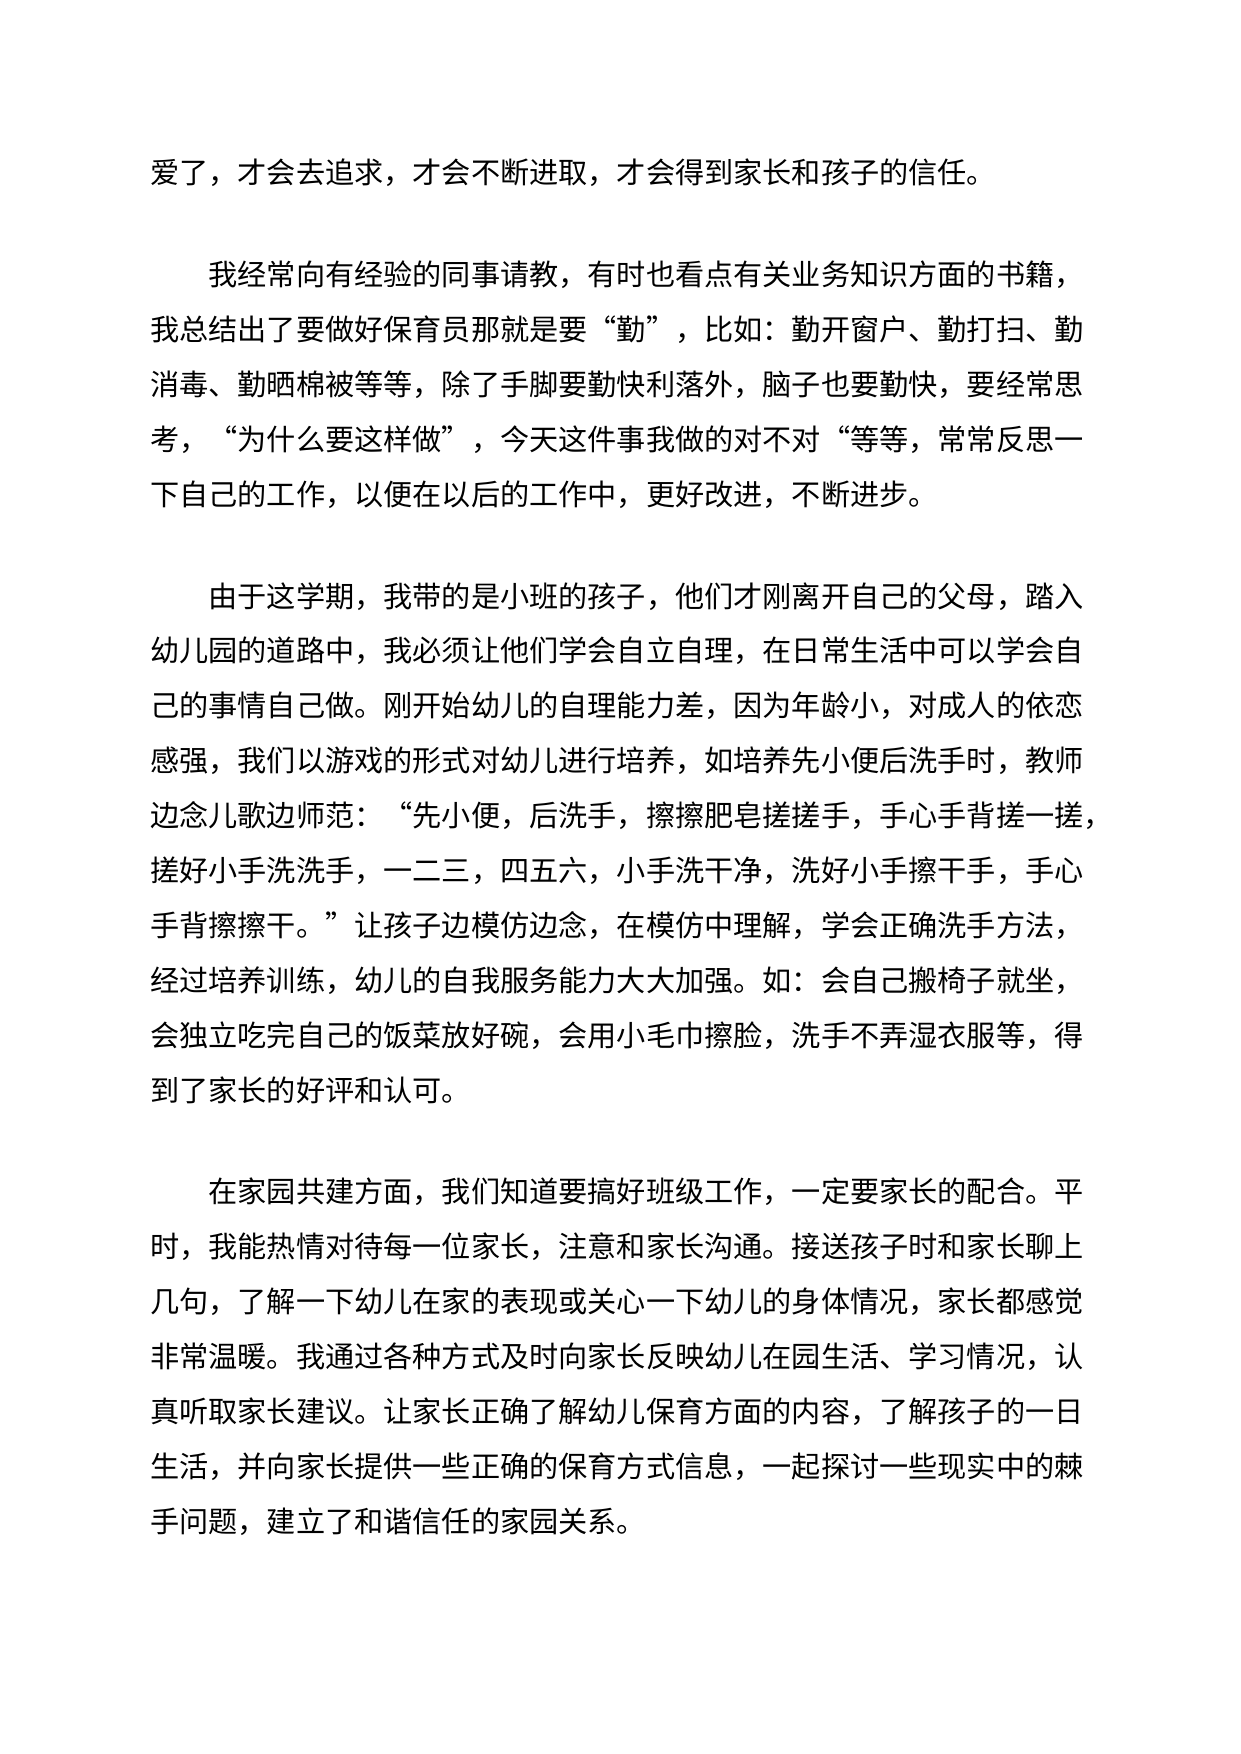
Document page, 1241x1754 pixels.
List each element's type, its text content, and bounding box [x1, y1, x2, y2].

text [150, 150, 1090, 192]
text 由于这学期，我带的是小班的孩子，他们才刚离开自己的父母，踏入幼儿园的道路中，我必须让他们学会自立自理，在日常生活中可以学会自己的事情自己做。刚开始幼儿的自理能力差，因为年龄小，对成人的依恋感强，我们以游戏的形式对幼儿进行培养，如培养先小便后洗手时，教师边念儿歌边师范：“先小便，后洗手，擦擦肥皂搓搓手，手心手背搓一搓，搓好小手洗洗手，一二三，四五六，小手洗干净，洗好小手擦干手，手心手背擦擦干。”让孩子边模仿边念，在模仿中理解，学会正确洗手方法，经过培养训练，幼儿的自我服务能力大大加强。如：会自己搬椅子就坐，会独立吃完自己的饭菜放好碗，会用小毛巾擦脸，洗手不弄湿衣服等，得到了家长的好评和认可。 [150, 573, 1090, 1109]
text 我经常向有经验的同事请教，有时也看点有关业务知识方面的书籍，我总结出了要做好保育员那就是要“勤”，比如：勤开窗户、勤打扫、勤消毒、勤晒棉被等等，除了手脚要勤快利落外，脑子也要勤快，要经常思考，“为什么要这样做”，今天这件事我做的对不对“等等，常常反思一下自己的工作，以便在以后的工作中，更好改进，不断进步。 [150, 252, 1090, 514]
text 在家园共建方面，我们知道要搞好班级工作，一定要家长的配合。平时，我能热情对待每一位家长，注意和家长沟通。接送孩子时和家长聊上几句，了解一下幼儿在家的表现或关心一下幼儿的身体情况，家长都感觉非常温暖。我通过各种方式及时向家长反映幼儿在园生活、学习情况，认真听取家长建议。让家长正确了解幼儿保育方面的内容，了解孩子的一日生活，并向家长提供一些正确的保育方式信息，一起探讨一些现实中的棘手问题，建立了和谐信任的家园关系。 [150, 1169, 1090, 1541]
